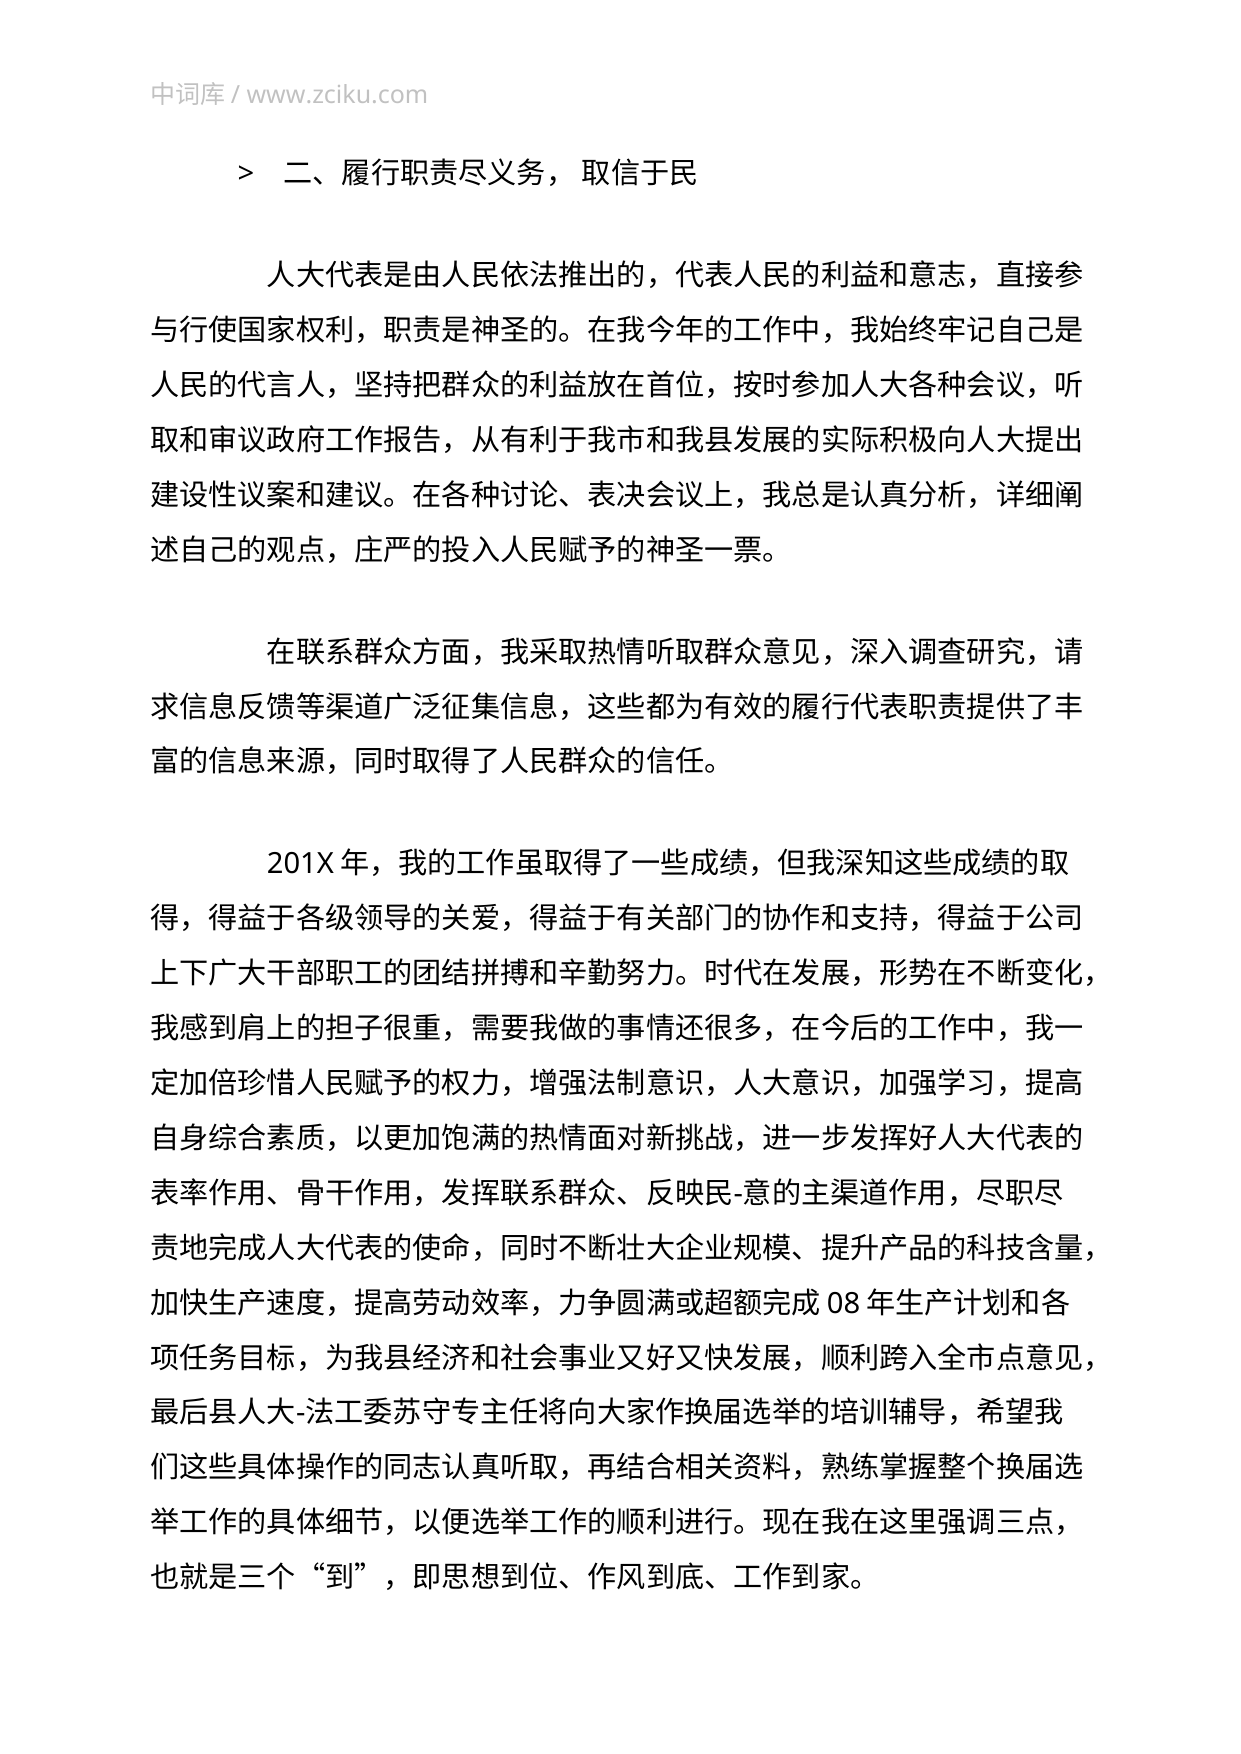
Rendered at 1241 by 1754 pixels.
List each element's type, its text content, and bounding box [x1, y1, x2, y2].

text > 二、履行职责尽义务， 取信于民 [150, 150, 1090, 192]
text 在联系群众方面，我采取热情听取群众意见，深入调查研究，请求信息反馈等渠道广泛征集信息，这些都为有效的履行代表职责提供了丰富的信息来源，同时取得了人民群众的信任。 [150, 628, 1090, 780]
text 人大代表是由人民依法推出的，代表人民的利益和意志，直接参与行使国家权利，职责是神圣的。在我今年的工作中，我始终牢记自己是人民的代言人，坚持把群众的利益放在首位，按时参加人大各种会议，听取和审议政府工作报告，从有利于我市和我县发展的实际积极向人大提出建设性议案和建议。在各种讨论、表决会议上，我总是认真分析，详细阐述自己的观点，庄严的投入人民赋予的神圣一票。 [150, 252, 1090, 569]
text 201X年，我的工作虽取得了一些成绩，但我深知这些成绩的取得，得益于各级领导的关爱，得益于有关部门的协作和支持，得益于公司上下广大干部职工的团结拼搏和辛勤努力。时代在发展，形势在不断变化，我感到肩上的担子很重，需要我做的事情还很多，在今后的工作中，我一定加倍珍惜人民赋予的权力，增强法制意识，人大意识，加强学习，提高自身综合素质，以更加饱满的热情面对新挑战，进一步发挥好人大代表的表率作用、骨干作用，发挥联系群众、反映民-意的主渠道作用，尽职尽责地完成人大代表的使命，同时不断壮大企业规模、提升产品的科技含量，加快生产速度，提高劳动效率，力争圆满或超额完成08年生产计划和各项任务目标，为我县经济和社会事业又好又快发展，顺利跨入全市点意见，最后县人大-法工委苏守专主任将向大家作换届选举的培训辅导，希望我们这些具体操作的同志认真听取，再结合相关资料，熟练掌握整个换届选举工作的具体细节，以便选举工作的顺利进行。现在我在这里强调三点，也就是三个“到”，即思想到位、作风到底、工作到家。 [150, 840, 1090, 1596]
